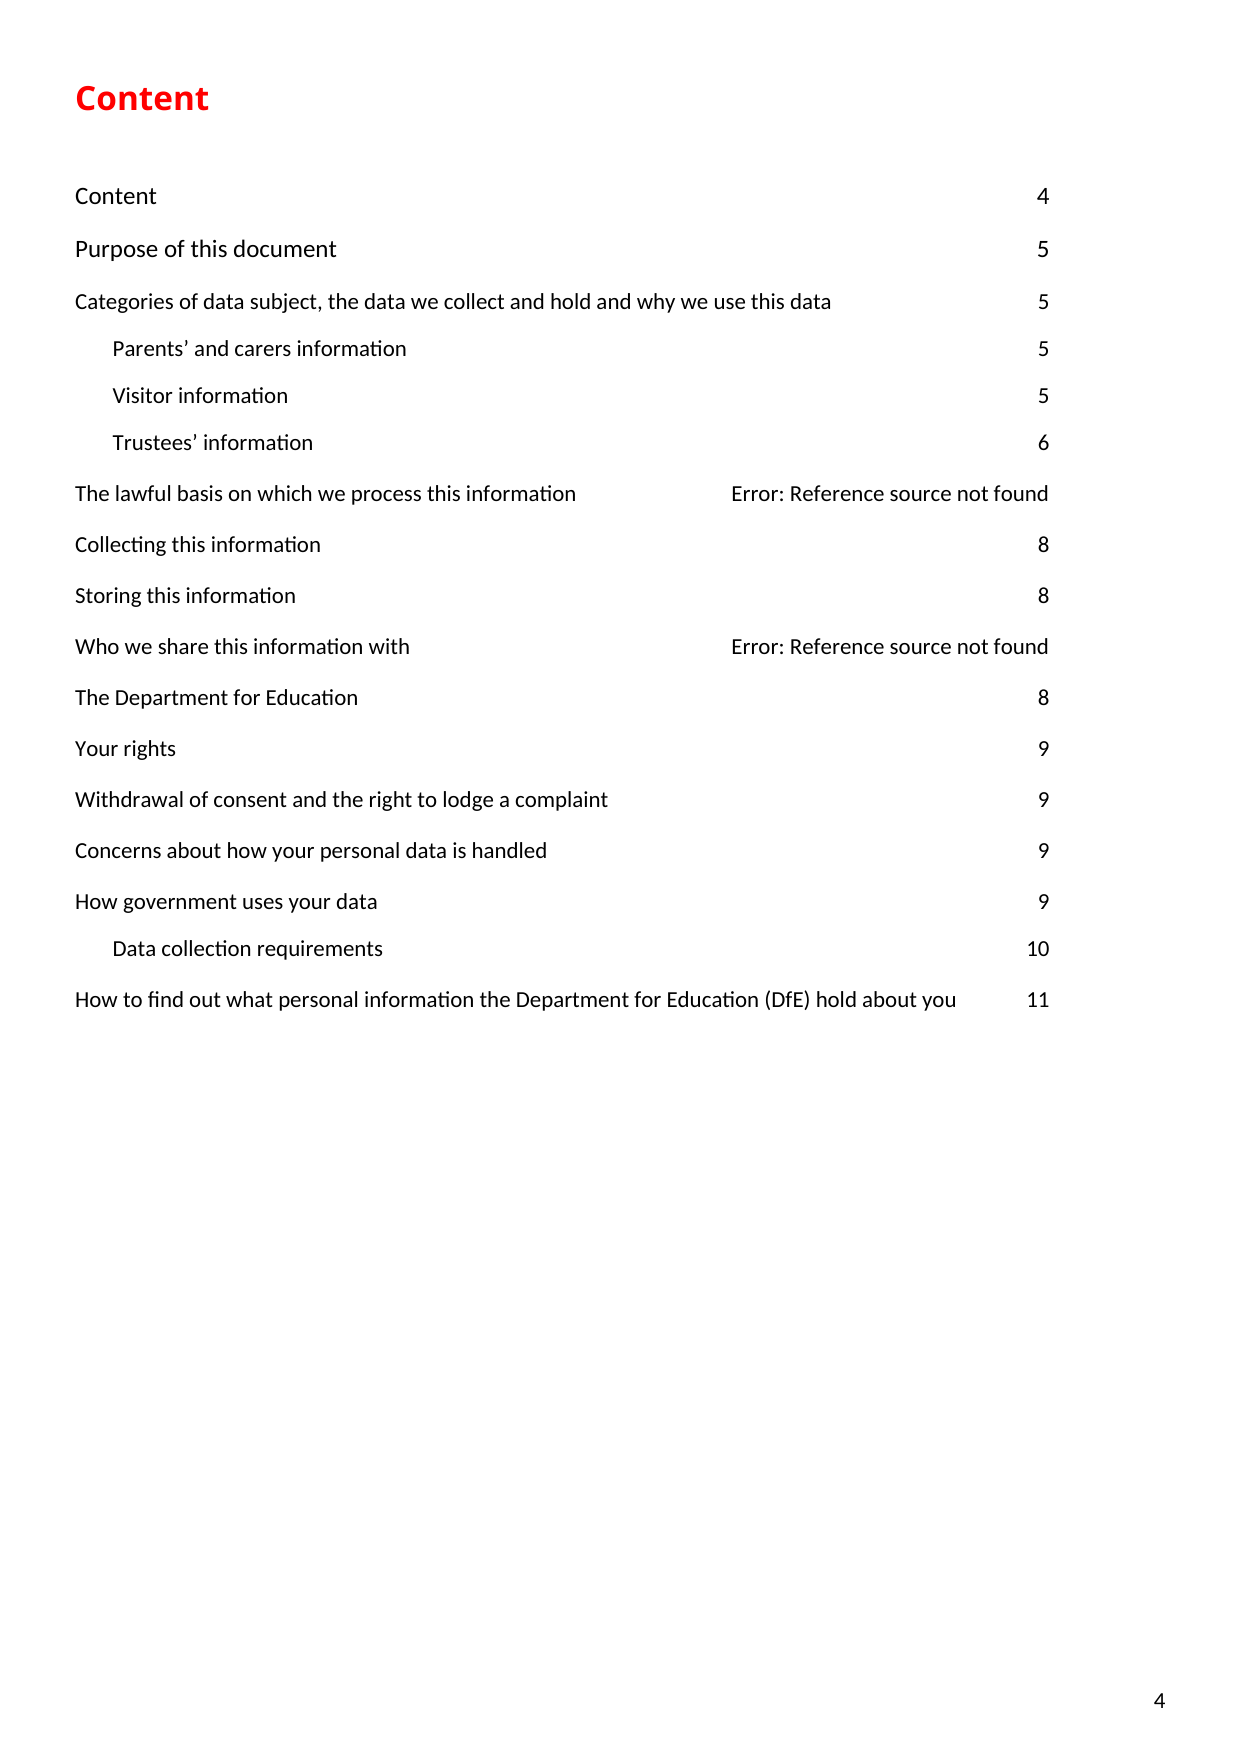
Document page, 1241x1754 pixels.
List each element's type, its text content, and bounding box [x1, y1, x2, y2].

text Collecting this information 8 [75, 530, 1165, 558]
text Storing this information 8 [75, 581, 1165, 609]
text Categories of data subject, the data we collect and hold and why we use this data 5 [75, 287, 1165, 315]
text Your rights 9 [75, 734, 1165, 762]
text Purpose of this document 5 [75, 233, 1165, 264]
text How to find out what personal information the Department for Education (DfE) hold about you 10 [75, 985, 1165, 1013]
text The lawful basis on which we process this information 7 [75, 479, 1165, 507]
text Visitor information 5 [112, 381, 1165, 409]
text Data collection requirements 10 [112, 934, 1165, 962]
text How government uses your data 9 [75, 887, 1165, 915]
text The Department for Education 8 [75, 683, 1165, 711]
text Content [75, 75, 1165, 120]
text Trustees’ information 6 [112, 428, 1165, 456]
text Concerns about how your personal data is handled 9 [75, 836, 1165, 864]
text Who we share this information with 8 [75, 632, 1165, 660]
text Content 4 [75, 180, 1165, 210]
text Withdrawal of consent and the right to lodge a complaint 9 [75, 785, 1165, 813]
text Parents’ and carers information 5 [112, 334, 1165, 362]
